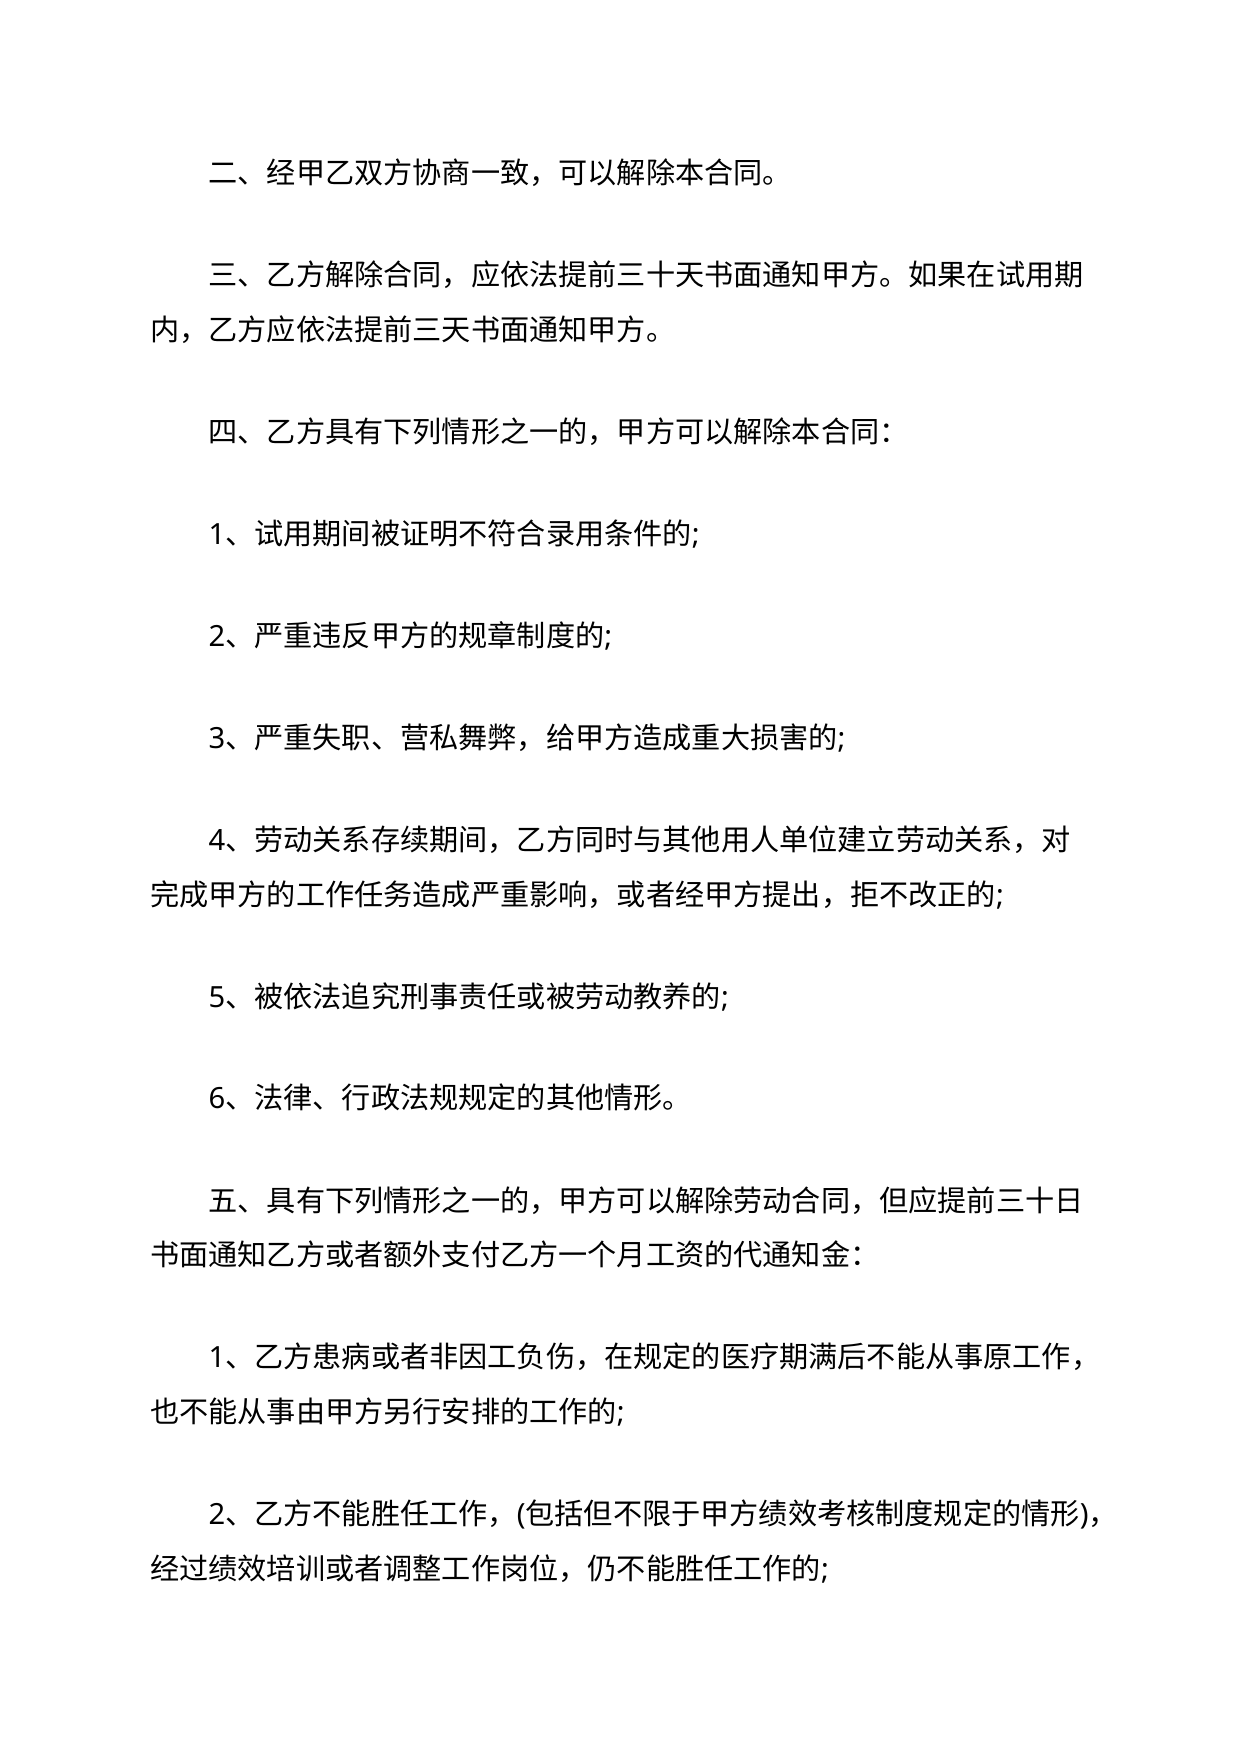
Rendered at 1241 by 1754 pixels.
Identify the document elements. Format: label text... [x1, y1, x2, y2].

text 2、严重违反甲方的规章制度的; [150, 612, 1090, 654]
text 5、被依法追究刑事责任或被劳动教养的; [150, 973, 1090, 1016]
text 五、具有下列情形之一的，甲方可以解除劳动合同，但应提前三十日书面通知乙方或者额外支付乙方一个月工资的代通知金： [150, 1177, 1090, 1274]
text 2、乙方不能胜任工作，(包括但不限于甲方绩效考核制度规定的情形)，经过绩效培训或者调整工作岗位，仍不能胜任工作的; [150, 1491, 1090, 1588]
text 3、严重失职、营私舞弊，给甲方造成重大损害的; [150, 714, 1090, 757]
text 三、乙方解除合同，应依法提前三十天书面通知甲方。如果在试用期内，乙方应依法提前三天书面通知甲方。 [150, 252, 1090, 349]
text 四、乙方具有下列情形之一的，甲方可以解除本合同： [150, 408, 1090, 451]
text 1、试用期间被证明不符合录用条件的; [150, 510, 1090, 553]
text 二、经甲乙双方协商一致，可以解除本合同。 [150, 150, 1090, 192]
text 4、劳动关系存续期间，乙方同时与其他用人单位建立劳动关系，对完成甲方的工作任务造成严重影响，或者经甲方提出，拒不改正的; [150, 816, 1090, 913]
text 1、乙方患病或者非因工负伤，在规定的医疗期满后不能从事原工作，也不能从事由甲方另行安排的工作的; [150, 1334, 1090, 1431]
text 6、法律、行政法规规定的其他情形。 [150, 1075, 1090, 1117]
